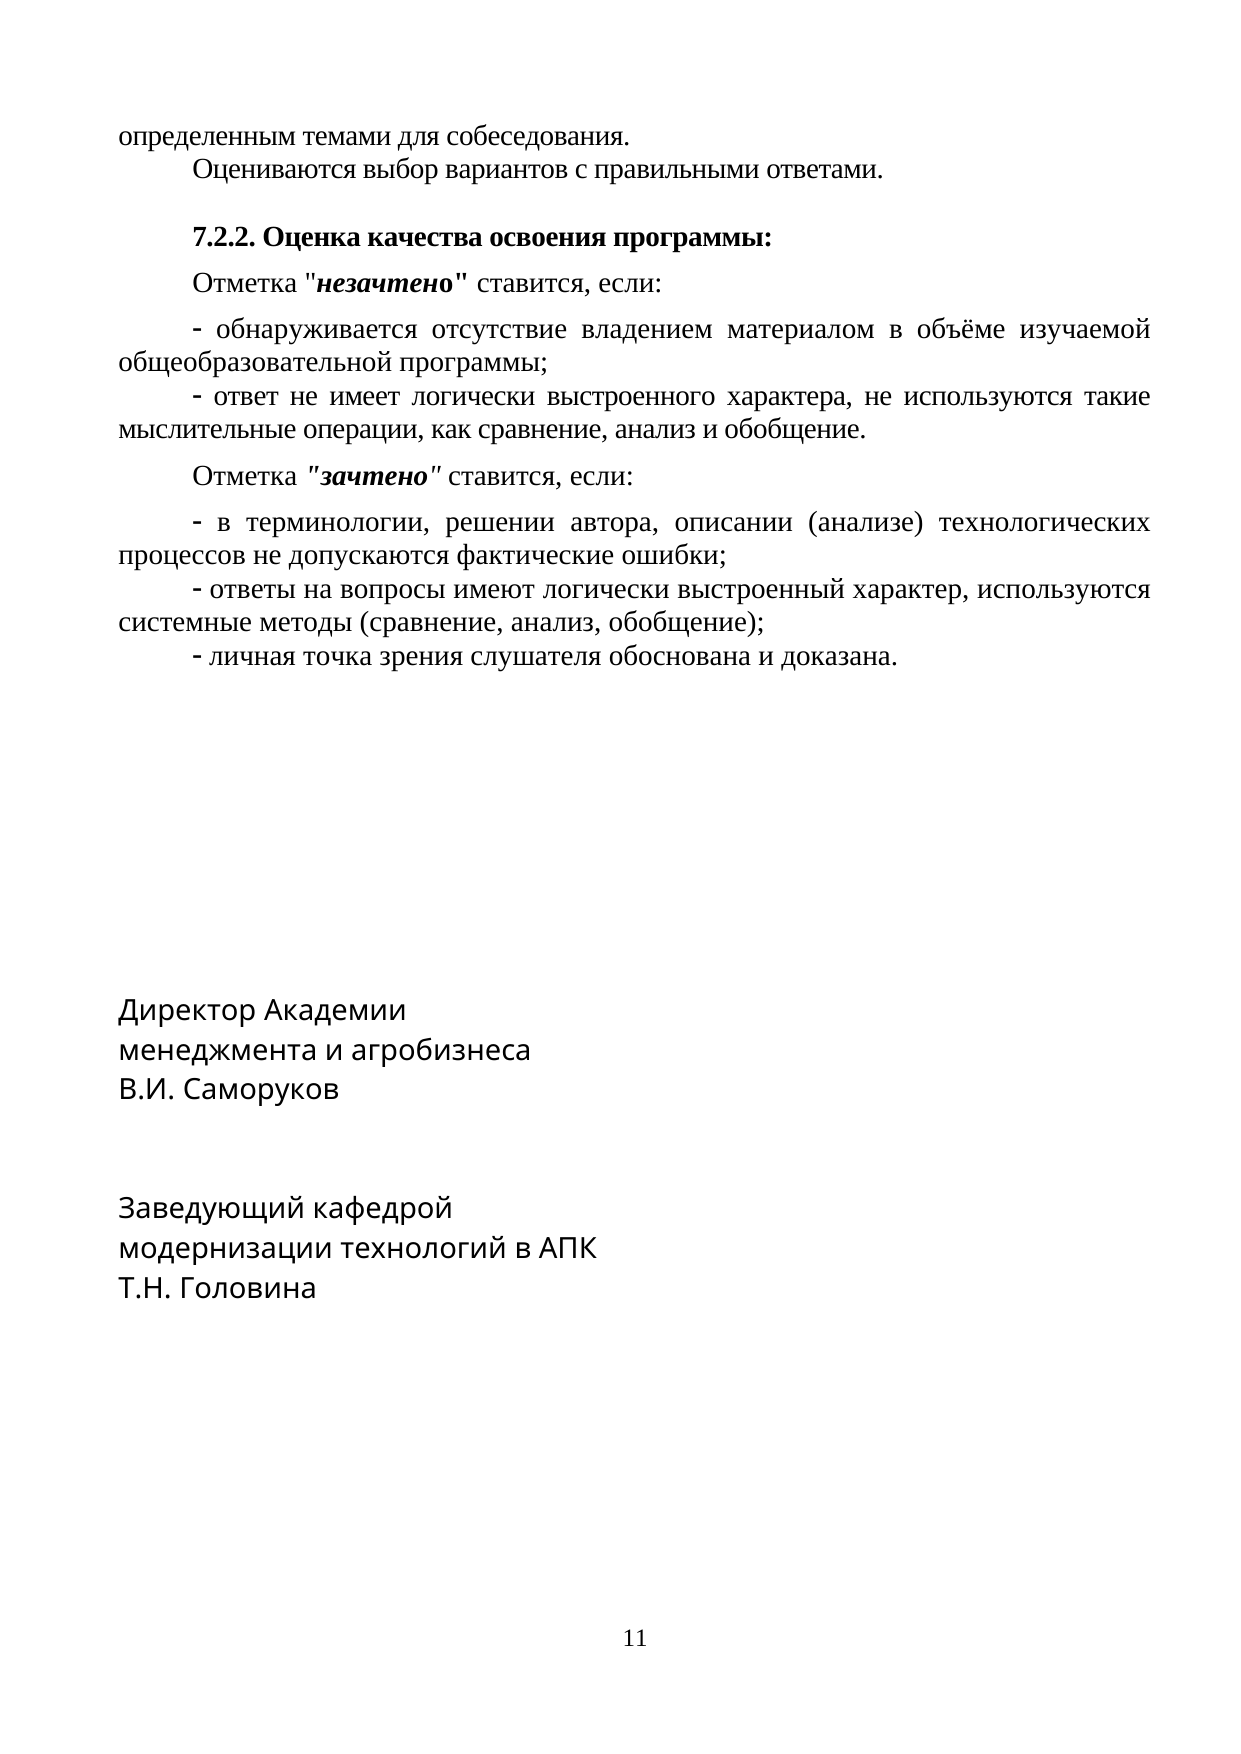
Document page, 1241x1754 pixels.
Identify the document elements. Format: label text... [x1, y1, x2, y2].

text модернизации технологий в АПК [118, 1227, 1152, 1267]
text личная точка зрения слушателя обоснована и доказана. [118, 638, 1152, 672]
text Отметка "зачтено" ставится, если: [118, 458, 1152, 491]
text обнаруживается отсутствие владением материалом в объёме изучаемой общеобразовательной программы; [118, 311, 1152, 378]
text Отметка "незачтено" ставится, если: [118, 265, 1152, 298]
text в терминологии, решении автора, описании (анализе) технологических процессов не допускаются фактические ошибки; [118, 504, 1152, 571]
text ответ не имеет логически выстроенного характера, не используются такие мыслительные операции, как сравнение, анализ и обобщение. [118, 378, 1152, 445]
text Т.Н. Головина [118, 1267, 1152, 1307]
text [118, 118, 1152, 152]
text ответы на вопросы имеют логически выстроенный характер, используются системные методы (сравнение, анализ, обобщение); [118, 571, 1152, 638]
text 7.2.2. Оценка качества освоения программы: [118, 219, 1152, 252]
text менеджмента и агробизнеса [118, 1029, 1152, 1069]
text В.И. Саморуков [118, 1069, 1152, 1108]
text Директор Академии [118, 989, 1152, 1029]
text Оцениваются выбор вариантов с правильными ответами. [118, 152, 1152, 185]
text Заведующий кафедрой [118, 1188, 1152, 1227]
